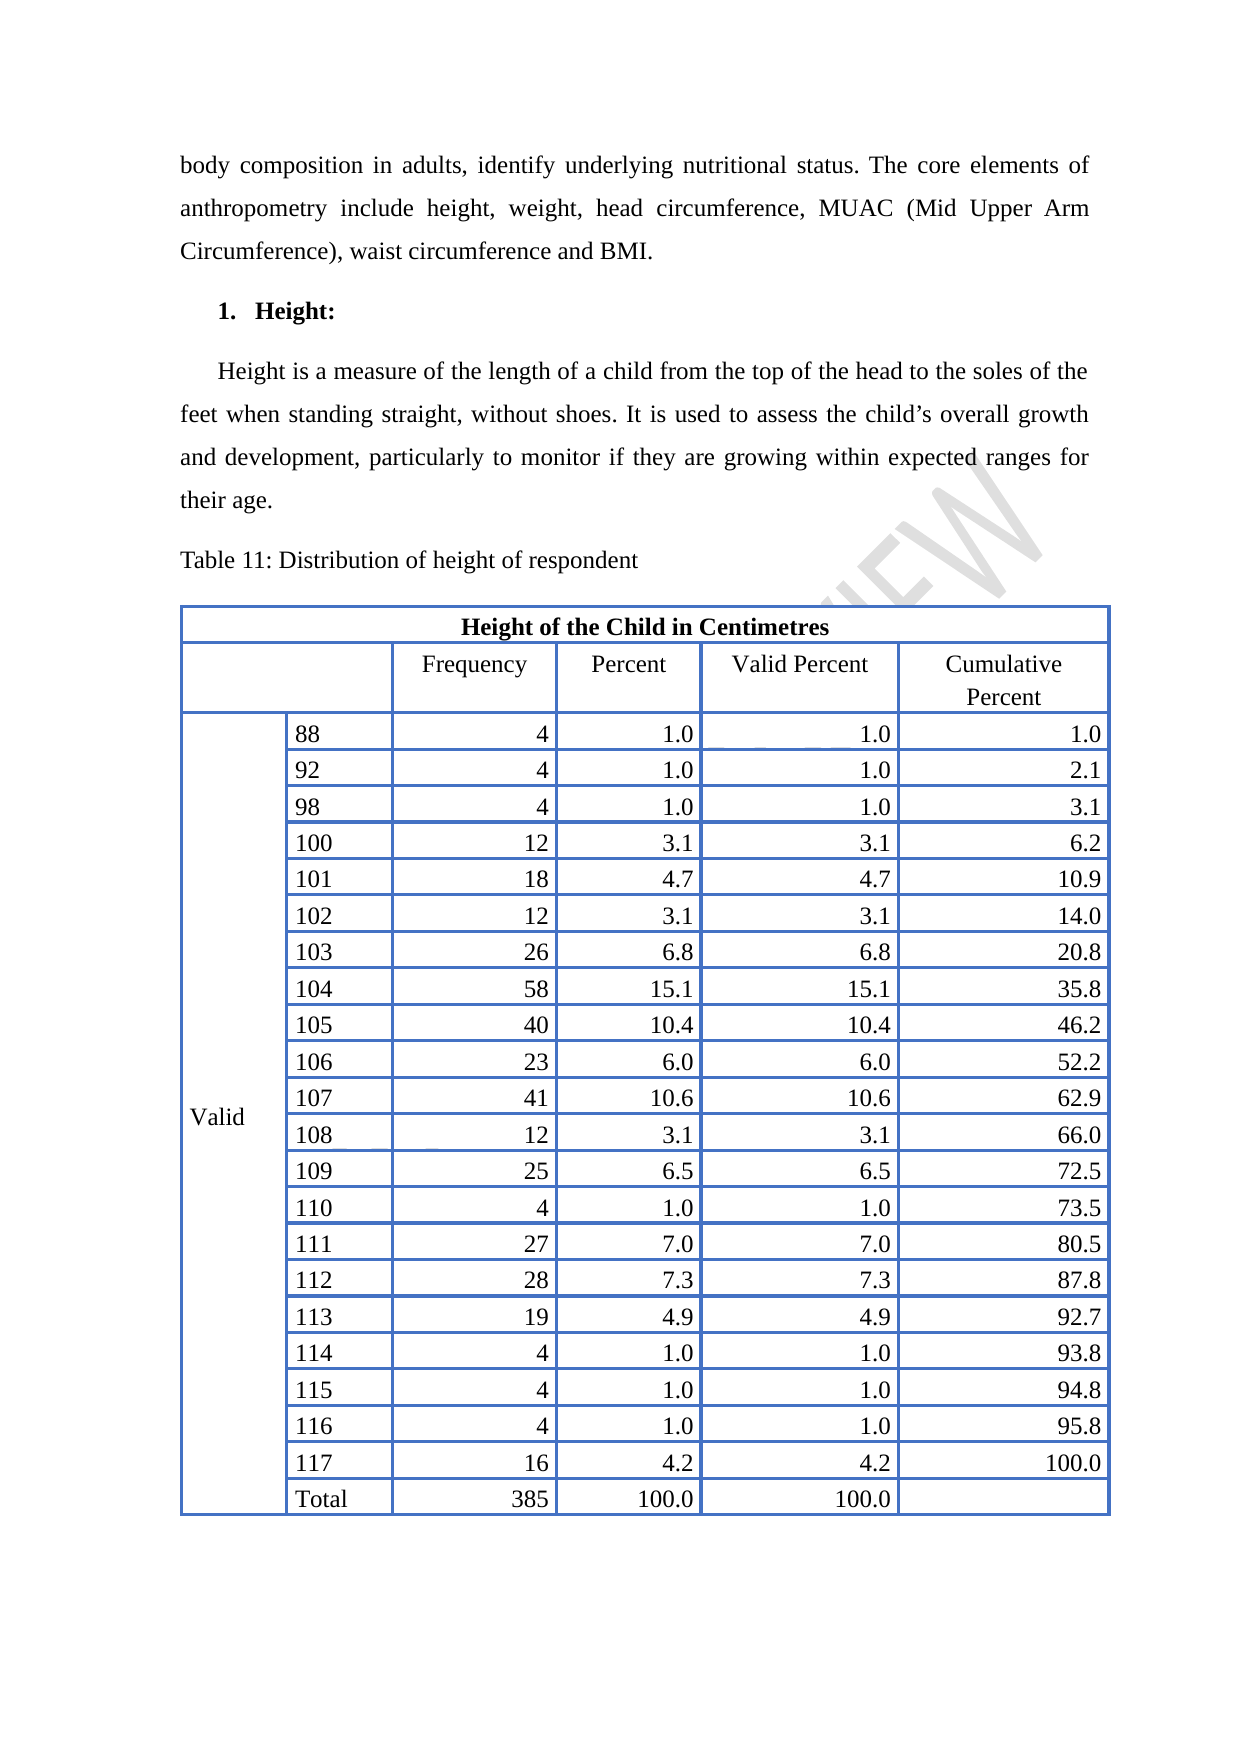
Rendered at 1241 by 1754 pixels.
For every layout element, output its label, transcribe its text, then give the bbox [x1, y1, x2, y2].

table_cell 6.8 [558, 933, 699, 966]
table_cell 46.2 [900, 1006, 1107, 1039]
table_cell 100.0 [558, 1480, 699, 1513]
table_cell 4.9 [703, 1298, 897, 1331]
table_cell 107 [288, 1079, 391, 1112]
table_cell 385 [394, 1480, 555, 1513]
table_cell Percent [558, 644, 699, 711]
table_cell Valid Percent [703, 644, 897, 711]
table_cell Total [288, 1480, 391, 1513]
table_cell 110 [288, 1188, 391, 1221]
table_cell 15.1 [703, 969, 897, 1003]
table_cell 115 [288, 1370, 391, 1404]
table_cell Frequency [394, 644, 555, 711]
text Table 11: Distribution of height of respondent [180, 545, 1090, 574]
table_cell 6.8 [703, 933, 897, 966]
list Height: [217, 296, 1090, 325]
table_cell 35.8 [900, 969, 1107, 1003]
table_cell 4 [394, 714, 555, 747]
table_cell Cumulative Percent [900, 644, 1107, 711]
table_cell 4.2 [703, 1443, 897, 1477]
table_cell 93.8 [900, 1334, 1107, 1367]
table_cell 80.5 [900, 1225, 1107, 1258]
table_cell Valid [183, 714, 285, 1513]
table_cell 94.8 [900, 1370, 1107, 1404]
table_cell 92 [288, 751, 391, 784]
table_cell 10.4 [558, 1006, 699, 1039]
table_cell 116 [288, 1407, 391, 1440]
table_cell 41 [394, 1079, 555, 1112]
table_cell 73.5 [900, 1188, 1107, 1221]
table_cell 4 [394, 787, 555, 820]
table_cell 117 [288, 1443, 391, 1477]
table_cell 4.9 [558, 1298, 699, 1331]
table_cell 114 [288, 1334, 391, 1367]
table_cell 4 [394, 1407, 555, 1440]
table_cell 3.1 [703, 824, 897, 857]
table_cell 16 [394, 1443, 555, 1477]
table_cell 113 [288, 1298, 391, 1331]
table_cell 106 [288, 1042, 391, 1076]
table_cell 108 [288, 1115, 391, 1148]
table_cell 3.1 [900, 787, 1107, 820]
table_cell 1.0 [703, 714, 897, 747]
table_cell 1.0 [558, 1188, 699, 1221]
text Height is a measure of the length of a child from the top of the head to the soles of the feet when standing straight, without shoes. It is used to assess the child’s overall growth and development, particularly to monitor if they are growing within expected ranges for their age. [180, 356, 1090, 514]
table_cell 28 [394, 1261, 555, 1294]
table_cell 95.8 [900, 1407, 1107, 1440]
table_cell 100.0 [703, 1480, 897, 1513]
table_cell 10.6 [703, 1079, 897, 1112]
table_cell 26 [394, 933, 555, 966]
table_cell 4 [394, 1188, 555, 1221]
table_cell 2.1 [900, 751, 1107, 784]
table_cell 14.0 [900, 896, 1107, 930]
table_cell 1.0 [558, 714, 699, 747]
table_cell 100 [288, 824, 391, 857]
table_cell 12 [394, 1115, 555, 1148]
table_cell 40 [394, 1006, 555, 1039]
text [180, 150, 1090, 265]
table_cell 15.1 [558, 969, 699, 1003]
table_cell 1.0 [703, 787, 897, 820]
table_cell 4 [394, 1370, 555, 1404]
table_cell 4 [394, 1334, 555, 1367]
table_cell 3.1 [703, 896, 897, 930]
table_cell 1.0 [703, 1188, 897, 1221]
table_cell [900, 1480, 1107, 1513]
table_cell 4.2 [558, 1443, 699, 1477]
table_cell 6.5 [703, 1152, 897, 1185]
table_cell 1.0 [558, 1334, 699, 1367]
table_cell 10.9 [900, 860, 1107, 893]
table_cell 100.0 [900, 1443, 1107, 1477]
table_cell 104 [288, 969, 391, 1003]
table_cell 4.7 [558, 860, 699, 893]
table_cell 1.0 [703, 751, 897, 784]
table_cell 23 [394, 1042, 555, 1076]
table_cell 1.0 [558, 1407, 699, 1440]
table_cell 72.5 [900, 1152, 1107, 1185]
table_cell 3.1 [558, 1115, 699, 1148]
table_cell 1.0 [558, 1370, 699, 1404]
table_cell 88 [288, 714, 391, 747]
table_cell 3.1 [558, 824, 699, 857]
table_cell 19 [394, 1298, 555, 1331]
table_cell 6.0 [558, 1042, 699, 1076]
table_header Height of the Child in Centimetres [183, 608, 1107, 641]
table_cell 1.0 [558, 751, 699, 784]
table_cell 20.8 [900, 933, 1107, 966]
table_cell 3.1 [558, 896, 699, 930]
table_cell 12 [394, 896, 555, 930]
table_cell 7.0 [703, 1225, 897, 1258]
table_cell 7.3 [703, 1261, 897, 1294]
table_cell 92.7 [900, 1298, 1107, 1331]
table_cell 10.6 [558, 1079, 699, 1112]
table_cell 105 [288, 1006, 391, 1039]
table_cell 1.0 [900, 714, 1107, 747]
table_cell 87.8 [900, 1261, 1107, 1294]
table_cell 58 [394, 969, 555, 1003]
table_cell 1.0 [558, 787, 699, 820]
table_cell 1.0 [703, 1407, 897, 1440]
table_cell 101 [288, 860, 391, 893]
table_cell 27 [394, 1225, 555, 1258]
table_cell 1.0 [703, 1334, 897, 1367]
table_cell [183, 644, 391, 711]
table_cell 12 [394, 824, 555, 857]
table_cell 98 [288, 787, 391, 820]
table_cell 109 [288, 1152, 391, 1185]
table_cell 25 [394, 1152, 555, 1185]
table_cell 6.0 [703, 1042, 897, 1076]
table_cell 6.5 [558, 1152, 699, 1185]
table_cell 112 [288, 1261, 391, 1294]
table_cell 111 [288, 1225, 391, 1258]
table_cell 103 [288, 933, 391, 966]
table_cell 102 [288, 896, 391, 930]
table_cell 6.2 [900, 824, 1107, 857]
table_cell 1.0 [703, 1370, 897, 1404]
table_cell 52.2 [900, 1042, 1107, 1076]
table_cell 7.0 [558, 1225, 699, 1258]
table_cell 7.3 [558, 1261, 699, 1294]
table_cell 10.4 [703, 1006, 897, 1039]
table_cell 4 [394, 751, 555, 784]
table_cell 66.0 [900, 1115, 1107, 1148]
table_cell 62.9 [900, 1079, 1107, 1112]
table_cell 3.1 [703, 1115, 897, 1148]
table_cell 4.7 [703, 860, 897, 893]
table_cell 18 [394, 860, 555, 893]
